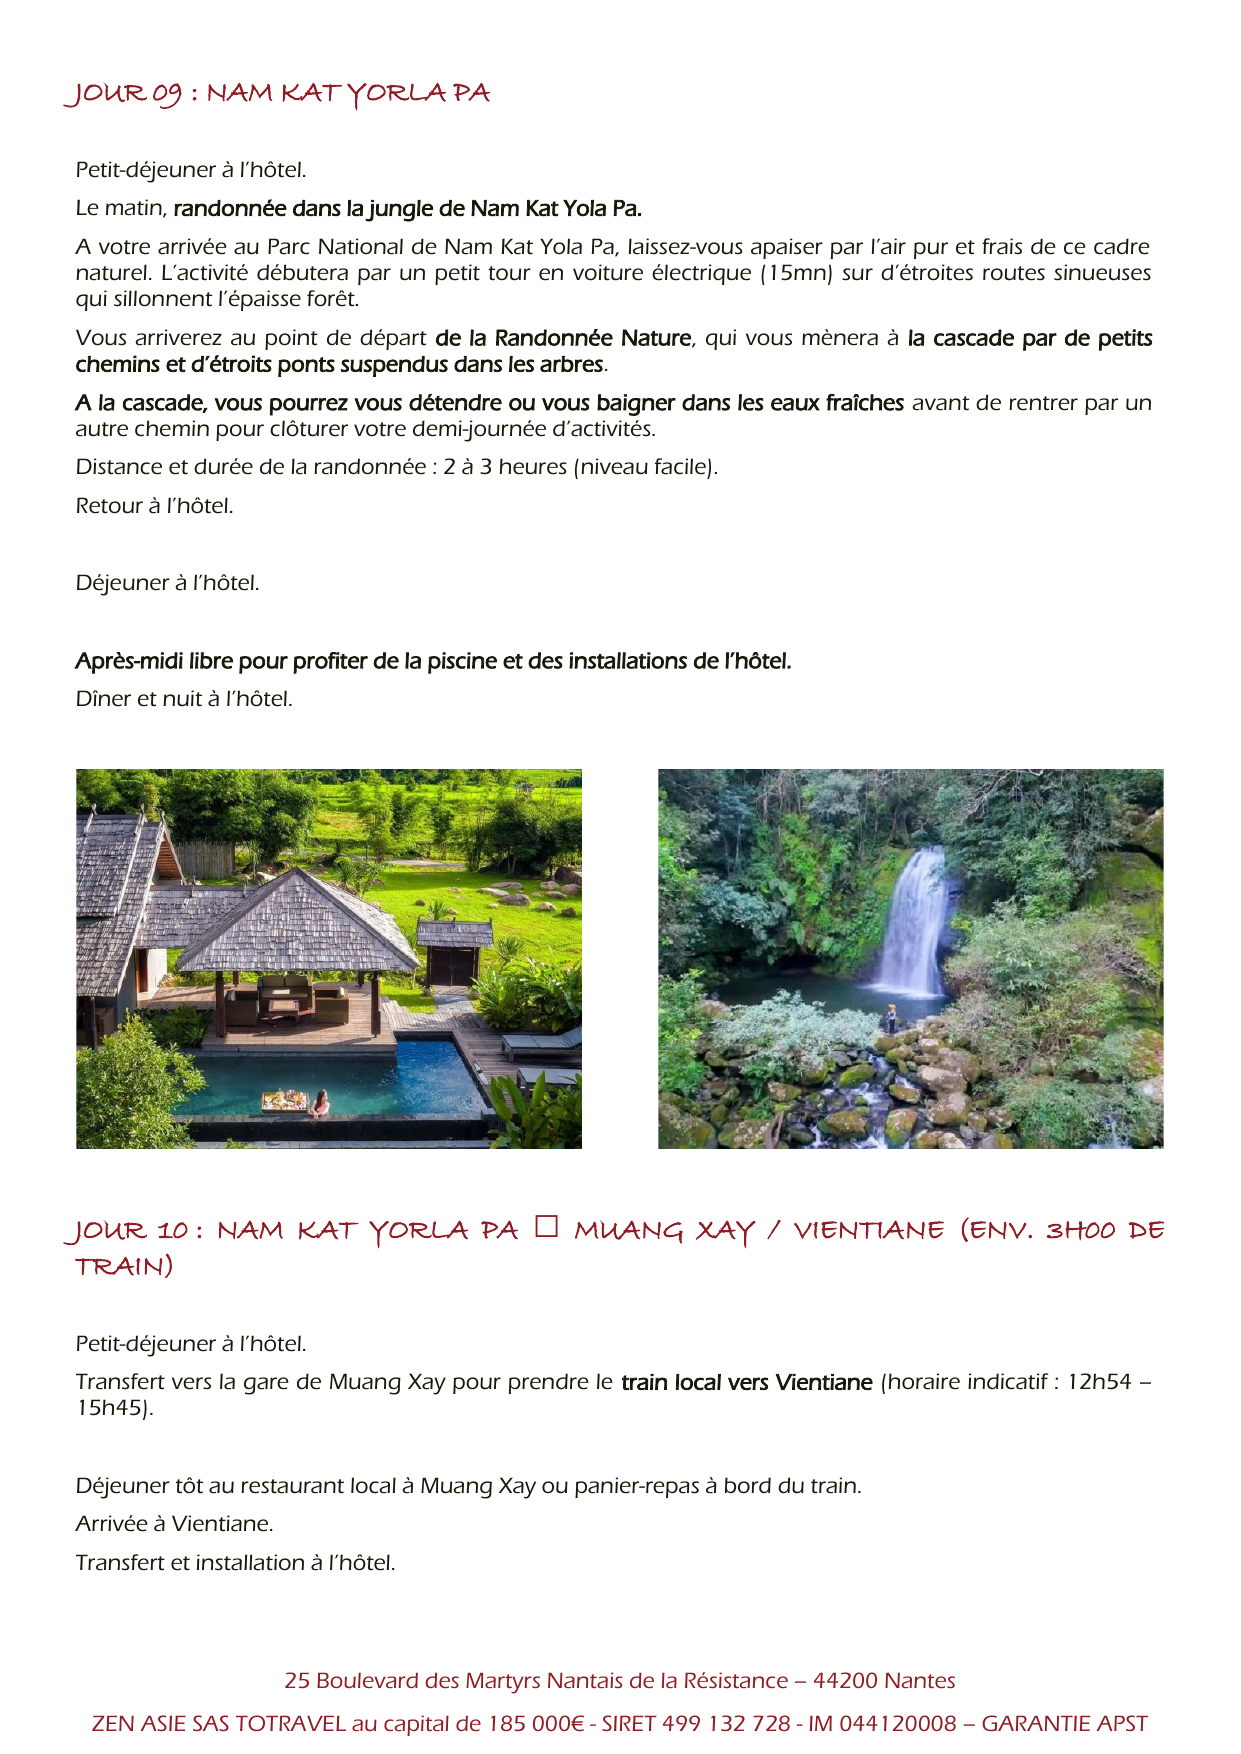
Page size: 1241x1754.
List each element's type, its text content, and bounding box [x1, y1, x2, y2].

table_cell Dîner et nuit à l’hôtel. [75, 686, 1164, 725]
table_cell Le matin, randonnée dans la jungle de Nam Kat Yola Pa. [75, 195, 1164, 234]
table_cell Retour à l’hôtel. [75, 493, 1164, 570]
table_cell A votre arrivée au Parc National de Nam Kat Yola Pa, laissez-vous apaiser par l’air pur et frais de ce cadre naturel. L’activité débutera par un petit tour en voiture électrique (15mn) sur d’étroites routes sinueuses qui sillonnent l’épaisse forêt. [75, 234, 1164, 325]
table_cell Arrivée à Vientiane. [75, 1511, 1164, 1550]
table_cell Distance et durée de la randonnée : 2 à 3 heures (niveau facile). [75, 454, 1164, 493]
picture [658, 769, 1164, 1149]
text Jour 10 : Nam Kat Yorla Pa  Muang Xay / Vientiane (env. 3h00 de train) [75, 1213, 1165, 1285]
table_cell Déjeuner à l’hôtel. [75, 570, 1164, 648]
table_cell A la cascade, vous pourrez vous détendre ou vous baigner dans les eaux fraîches avant de rentrer par un autre chemin pour clôturer votre demi-journée d’activités. [75, 390, 1164, 454]
table_header Petit-déjeuner à l’hôtel. [75, 157, 1164, 195]
table_cell Transfert vers la gare de Muang Xay pour prendre le train local vers Vientiane (horaire indicatif : 12h54 – 15h45). [75, 1369, 1164, 1473]
table_cell Transfert et installation à l’hôtel. [75, 1550, 1164, 1666]
text Jour 09 : Nam Kat Yorla pa [75, 75, 1165, 111]
table_header Petit-déjeuner à l’hôtel. [75, 1331, 1164, 1369]
table_cell Vous arriverez au point de départ de la Randonnée Nature, qui vous mènera à la cascade par de petits chemins et d’étroits ponts suspendus dans les arbres. [75, 325, 1164, 389]
table_cell Déjeuner tôt au restaurant local à Muang Xay ou panier-repas à bord du train. [75, 1473, 1164, 1511]
table_cell Après-midi libre pour profiter de la piscine et des installations de l’hôtel. [75, 648, 1164, 686]
picture [76, 769, 582, 1149]
